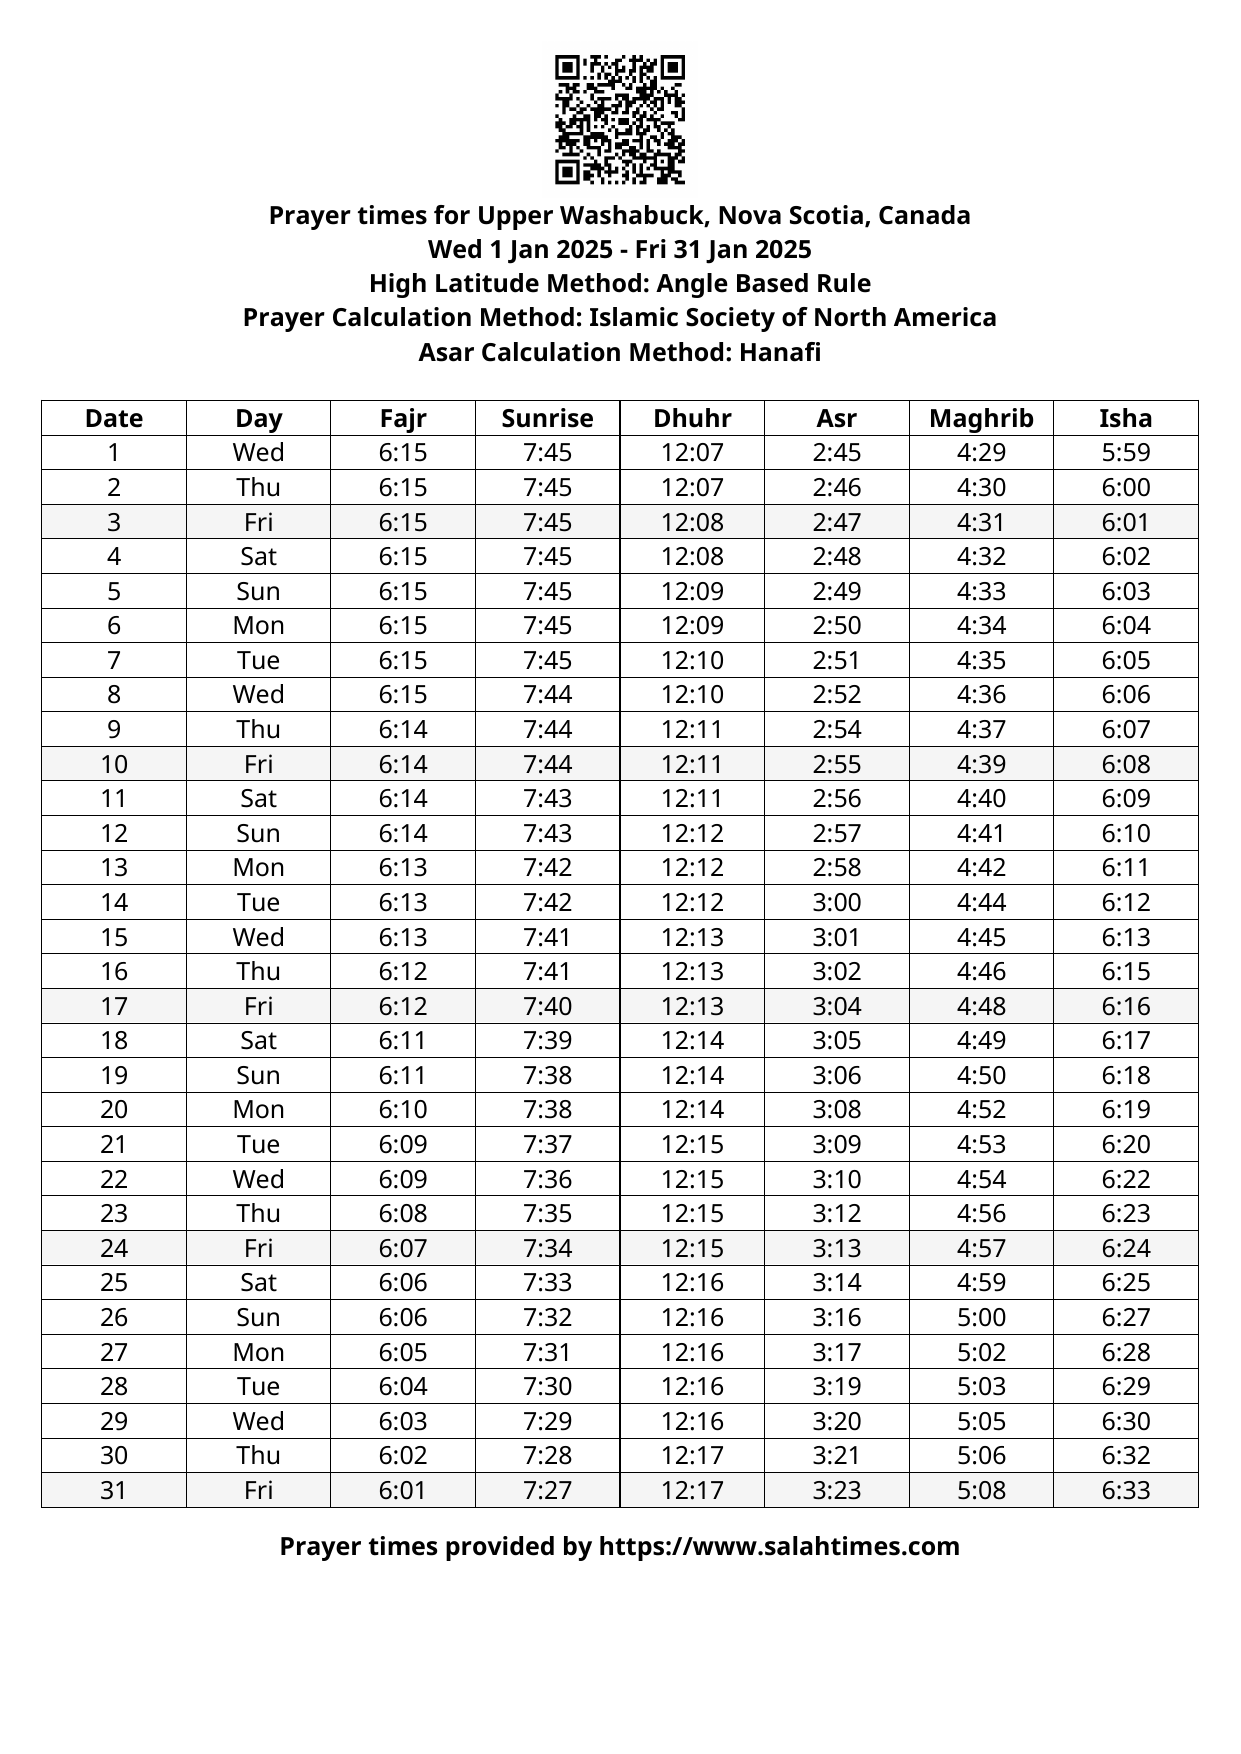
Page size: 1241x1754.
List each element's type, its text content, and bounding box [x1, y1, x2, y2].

table_cell 21 [42, 1127, 186, 1161]
table_cell 7:30 [476, 1369, 619, 1403]
table_cell 2:50 [765, 609, 909, 642]
table_cell Wed [187, 436, 330, 469]
table_cell Wed [187, 1404, 330, 1437]
table_cell 6:22 [1054, 1162, 1198, 1195]
table_cell 3:14 [765, 1266, 909, 1299]
table_cell 12:12 [621, 885, 764, 919]
table_cell 6:08 [1054, 747, 1198, 780]
table_cell 7:45 [476, 470, 619, 504]
table_cell 3:05 [765, 1024, 909, 1057]
table_cell 8 [42, 678, 186, 711]
table_cell 6:06 [331, 1300, 475, 1334]
table_cell 7:41 [476, 920, 619, 953]
table_cell 7:45 [476, 436, 619, 469]
table_cell 6:03 [1054, 574, 1198, 607]
table_cell 3:17 [765, 1335, 909, 1368]
table_cell 7:43 [476, 816, 619, 849]
table_cell Tue [187, 885, 330, 919]
table_cell 6:11 [331, 1024, 475, 1057]
table_cell 5:00 [910, 1300, 1053, 1334]
table_cell 7:44 [476, 747, 619, 780]
table_cell Fri [187, 989, 330, 1022]
table_cell 2:57 [765, 816, 909, 849]
table_cell 12:11 [621, 712, 764, 746]
table_cell 27 [42, 1335, 186, 1368]
table_cell 12:11 [621, 781, 764, 815]
table_cell 4:33 [910, 574, 1053, 607]
table_cell 12:09 [621, 609, 764, 642]
table_cell 5:08 [910, 1473, 1053, 1507]
table_cell 12:12 [621, 816, 764, 849]
table_cell 7:45 [476, 505, 619, 538]
table_cell 31 [42, 1473, 186, 1507]
table_cell 7:36 [476, 1162, 619, 1195]
table_cell 4:32 [910, 539, 1053, 573]
table_header Fajr [331, 401, 475, 434]
table_cell 12:16 [621, 1404, 764, 1437]
table_cell 6:14 [331, 781, 475, 815]
table_cell 25 [42, 1266, 186, 1299]
table_cell Mon [187, 1335, 330, 1368]
table_cell 4:37 [910, 712, 1053, 746]
table_cell 3:09 [765, 1127, 909, 1161]
table_cell Wed [187, 1162, 330, 1195]
table_cell 6:30 [1054, 1404, 1198, 1437]
table_cell 6:29 [1054, 1369, 1198, 1403]
table_cell 6:14 [331, 816, 475, 849]
table_cell Mon [187, 851, 330, 884]
table_cell 6:02 [331, 1439, 475, 1472]
table_cell 7:42 [476, 885, 619, 919]
table_cell 4:57 [910, 1231, 1053, 1264]
table_cell Mon [187, 1093, 330, 1126]
table_header Dhuhr [621, 401, 764, 434]
table_cell 7:45 [476, 539, 619, 573]
table_cell 3:21 [765, 1439, 909, 1472]
table_cell 3:12 [765, 1196, 909, 1230]
table_cell 19 [42, 1058, 186, 1092]
table_cell 6:03 [331, 1404, 475, 1437]
table_cell 4 [42, 539, 186, 573]
table_cell 7:41 [476, 954, 619, 988]
table_cell Sat [187, 1024, 330, 1057]
table_cell Thu [187, 712, 330, 746]
table_cell 2:48 [765, 539, 909, 573]
table_cell 6:10 [331, 1093, 475, 1126]
table_cell 6:06 [1054, 678, 1198, 711]
table_cell 4:41 [910, 816, 1053, 849]
table_cell 29 [42, 1404, 186, 1437]
table_cell 7:29 [476, 1404, 619, 1437]
table_cell 7:34 [476, 1231, 619, 1264]
table_cell 7:31 [476, 1335, 619, 1368]
table_cell 7:27 [476, 1473, 619, 1507]
table_cell 22 [42, 1162, 186, 1195]
table_cell 12:15 [621, 1231, 764, 1264]
table_cell Sun [187, 1300, 330, 1334]
table_cell 12:16 [621, 1300, 764, 1334]
table_cell 6:12 [1054, 885, 1198, 919]
table_cell 7:43 [476, 781, 619, 815]
table_cell 20 [42, 1093, 186, 1126]
table_cell 6:04 [331, 1369, 475, 1403]
table_cell 7:45 [476, 643, 619, 677]
table_cell Thu [187, 1439, 330, 1472]
table_cell 2:45 [765, 436, 909, 469]
table_cell 11 [42, 781, 186, 815]
table_cell Tue [187, 1369, 330, 1403]
table_cell 12:17 [621, 1439, 764, 1472]
table_cell 4:50 [910, 1058, 1053, 1092]
table_cell 6:01 [1054, 505, 1198, 538]
table_cell Wed [187, 678, 330, 711]
table_cell Sun [187, 1058, 330, 1092]
table_cell 3:16 [765, 1300, 909, 1334]
table_cell 5:02 [910, 1335, 1053, 1368]
table_cell 28 [42, 1369, 186, 1403]
table_cell 6:23 [1054, 1196, 1198, 1230]
table_cell 12:16 [621, 1369, 764, 1403]
table_cell 5 [42, 574, 186, 607]
table_cell 12:13 [621, 920, 764, 953]
table_cell 6:00 [1054, 470, 1198, 504]
table_cell Fri [187, 747, 330, 780]
table_cell 2:52 [765, 678, 909, 711]
table_cell 12:08 [621, 505, 764, 538]
table_cell Thu [187, 1196, 330, 1230]
table_cell 3:04 [765, 989, 909, 1022]
table_cell 6:13 [331, 920, 475, 953]
table_cell 5:03 [910, 1369, 1053, 1403]
text Prayer times provided by https://www.salahtimes.com [42, 1528, 1198, 1563]
table_cell 4:30 [910, 470, 1053, 504]
table_cell 2:46 [765, 470, 909, 504]
table_cell 7:42 [476, 851, 619, 884]
table_cell 7:45 [476, 609, 619, 642]
table_cell Thu [187, 954, 330, 988]
table_cell 12:17 [621, 1473, 764, 1507]
table_cell 6:25 [1054, 1266, 1198, 1299]
table_cell 2 [42, 470, 186, 504]
table_cell 4:44 [910, 885, 1053, 919]
table_cell 6:15 [331, 609, 475, 642]
table_cell 9 [42, 712, 186, 746]
table_cell 7:38 [476, 1058, 619, 1092]
table_cell 7:45 [476, 574, 619, 607]
text Prayer Calculation Method: Islamic Society of North America [42, 300, 1198, 334]
table_cell 12:10 [621, 643, 764, 677]
table_cell 24 [42, 1231, 186, 1264]
table_cell 6:05 [331, 1335, 475, 1368]
table_cell 15 [42, 920, 186, 953]
table_cell 23 [42, 1196, 186, 1230]
table_cell Wed [187, 920, 330, 953]
table_cell 16 [42, 954, 186, 988]
table_cell 6:13 [331, 885, 475, 919]
table_cell 6:02 [1054, 539, 1198, 573]
table_cell Fri [187, 1473, 330, 1507]
table_cell 3:20 [765, 1404, 909, 1437]
table_cell 7:38 [476, 1093, 619, 1126]
table_cell 6:15 [1054, 954, 1198, 988]
table_cell 12:15 [621, 1127, 764, 1161]
table_header Sunrise [476, 401, 619, 434]
text Wed 1 Jan 2025 - Fri 31 Jan 2025 [42, 232, 1198, 266]
table_cell 4:39 [910, 747, 1053, 780]
table_cell 4:40 [910, 781, 1053, 815]
table_cell 3 [42, 505, 186, 538]
table_cell 7 [42, 643, 186, 677]
table_cell 3:10 [765, 1162, 909, 1195]
table_header Date [42, 401, 186, 434]
table_cell 1 [42, 436, 186, 469]
table_cell 4:52 [910, 1093, 1053, 1126]
table_cell 12:09 [621, 574, 764, 607]
table_cell 6:09 [331, 1127, 475, 1161]
table_cell 12:16 [621, 1335, 764, 1368]
table_cell 6:24 [1054, 1231, 1198, 1264]
table_cell 4:42 [910, 851, 1053, 884]
table_cell Tue [187, 1127, 330, 1161]
table_cell 7:32 [476, 1300, 619, 1334]
table_cell 2:58 [765, 851, 909, 884]
table_cell 7:39 [476, 1024, 619, 1057]
table_cell 2:49 [765, 574, 909, 607]
table_cell 12:12 [621, 851, 764, 884]
table_cell Sat [187, 1266, 330, 1299]
table_cell 3:08 [765, 1093, 909, 1126]
table_cell 6:20 [1054, 1127, 1198, 1161]
table_cell 12:11 [621, 747, 764, 780]
table_cell 6:15 [331, 505, 475, 538]
table_cell 6:15 [331, 470, 475, 504]
table_cell 4:49 [910, 1024, 1053, 1057]
table_cell 6:14 [331, 712, 475, 746]
table_cell 6:07 [331, 1231, 475, 1264]
table_cell 6:09 [331, 1162, 475, 1195]
table_cell 6:09 [1054, 781, 1198, 815]
table_cell 6:11 [1054, 851, 1198, 884]
table_cell 3:00 [765, 885, 909, 919]
table_cell 6:13 [331, 851, 475, 884]
table_cell Sun [187, 574, 330, 607]
table_cell 4:36 [910, 678, 1053, 711]
table_cell 6:15 [331, 678, 475, 711]
table_cell 6:16 [1054, 989, 1198, 1022]
table_cell 12:14 [621, 1024, 764, 1057]
table_cell 6:32 [1054, 1439, 1198, 1472]
table_cell 2:47 [765, 505, 909, 538]
table_cell 13 [42, 851, 186, 884]
table_cell 12:15 [621, 1196, 764, 1230]
table_cell 12:13 [621, 989, 764, 1022]
table_cell 3:02 [765, 954, 909, 988]
table_cell 12 [42, 816, 186, 849]
table_cell 6:15 [331, 643, 475, 677]
table_cell Tue [187, 643, 330, 677]
table_cell 6:15 [331, 539, 475, 573]
table_cell 7:40 [476, 989, 619, 1022]
table_cell 26 [42, 1300, 186, 1334]
table_cell 5:06 [910, 1439, 1053, 1472]
table_cell 5:59 [1054, 436, 1198, 469]
table_cell 2:55 [765, 747, 909, 780]
table_cell Fri [187, 505, 330, 538]
table_cell 4:48 [910, 989, 1053, 1022]
table_cell 6:10 [1054, 816, 1198, 849]
table_cell 4:59 [910, 1266, 1053, 1299]
table_cell 5:05 [910, 1404, 1053, 1437]
table_cell 4:54 [910, 1162, 1053, 1195]
table_cell 17 [42, 989, 186, 1022]
table_cell 6:33 [1054, 1473, 1198, 1507]
table_header Asr [765, 401, 909, 434]
table_cell 7:35 [476, 1196, 619, 1230]
table_cell 14 [42, 885, 186, 919]
table_cell Thu [187, 470, 330, 504]
table_cell 4:53 [910, 1127, 1053, 1161]
table_cell 6:06 [331, 1266, 475, 1299]
table_cell 6:08 [331, 1196, 475, 1230]
table_cell 3:01 [765, 920, 909, 953]
table_cell 7:33 [476, 1266, 619, 1299]
table_cell 2:56 [765, 781, 909, 815]
table_cell 2:54 [765, 712, 909, 746]
table_cell 12:16 [621, 1266, 764, 1299]
table_cell 4:34 [910, 609, 1053, 642]
table_cell 12:14 [621, 1093, 764, 1126]
table_cell Sun [187, 816, 330, 849]
picture [542, 41, 699, 198]
text Asar Calculation Method: Hanafi [42, 334, 1198, 368]
table_cell 6:19 [1054, 1093, 1198, 1126]
table_cell 3:06 [765, 1058, 909, 1092]
table_cell Sat [187, 539, 330, 573]
table_cell 7:37 [476, 1127, 619, 1161]
table_cell 12:15 [621, 1162, 764, 1195]
table_cell 4:46 [910, 954, 1053, 988]
table_cell 6:07 [1054, 712, 1198, 746]
table_cell Sat [187, 781, 330, 815]
table_cell 3:23 [765, 1473, 909, 1507]
table_header Maghrib [910, 401, 1053, 434]
table_cell 6:18 [1054, 1058, 1198, 1092]
table_cell 4:29 [910, 436, 1053, 469]
table_header Day [187, 401, 330, 434]
table_cell 6:17 [1054, 1024, 1198, 1057]
table_cell Fri [187, 1231, 330, 1264]
table_cell 7:44 [476, 712, 619, 746]
table_cell 2:51 [765, 643, 909, 677]
table_cell 4:45 [910, 920, 1053, 953]
table_cell 18 [42, 1024, 186, 1057]
table_cell 12:07 [621, 470, 764, 504]
table_cell 7:28 [476, 1439, 619, 1472]
table_cell 6:01 [331, 1473, 475, 1507]
table_cell 3:13 [765, 1231, 909, 1264]
table_cell 6:27 [1054, 1300, 1198, 1334]
table_cell 6:11 [331, 1058, 475, 1092]
table_cell Mon [187, 609, 330, 642]
table_cell 6:15 [331, 436, 475, 469]
text High Latitude Method: Angle Based Rule [42, 266, 1198, 300]
text Prayer times for Upper Washabuck, Nova Scotia, Canada [42, 198, 1198, 232]
table_cell 4:31 [910, 505, 1053, 538]
table_cell 12:13 [621, 954, 764, 988]
table_cell 6:05 [1054, 643, 1198, 677]
table_cell 6:12 [331, 954, 475, 988]
table_cell 12:14 [621, 1058, 764, 1092]
table_cell 6:28 [1054, 1335, 1198, 1368]
table_cell 12:10 [621, 678, 764, 711]
table_cell 4:35 [910, 643, 1053, 677]
table_cell 10 [42, 747, 186, 780]
table_cell 6:14 [331, 747, 475, 780]
table_cell 12:08 [621, 539, 764, 573]
table_cell 3:19 [765, 1369, 909, 1403]
table_cell 6:13 [1054, 920, 1198, 953]
table_cell 6 [42, 609, 186, 642]
table_cell 4:56 [910, 1196, 1053, 1230]
table_cell 7:44 [476, 678, 619, 711]
table_header Isha [1054, 401, 1198, 434]
table_cell 30 [42, 1439, 186, 1472]
table_cell 6:12 [331, 989, 475, 1022]
table_cell 12:07 [621, 436, 764, 469]
table_cell 6:04 [1054, 609, 1198, 642]
table_cell 6:15 [331, 574, 475, 607]
